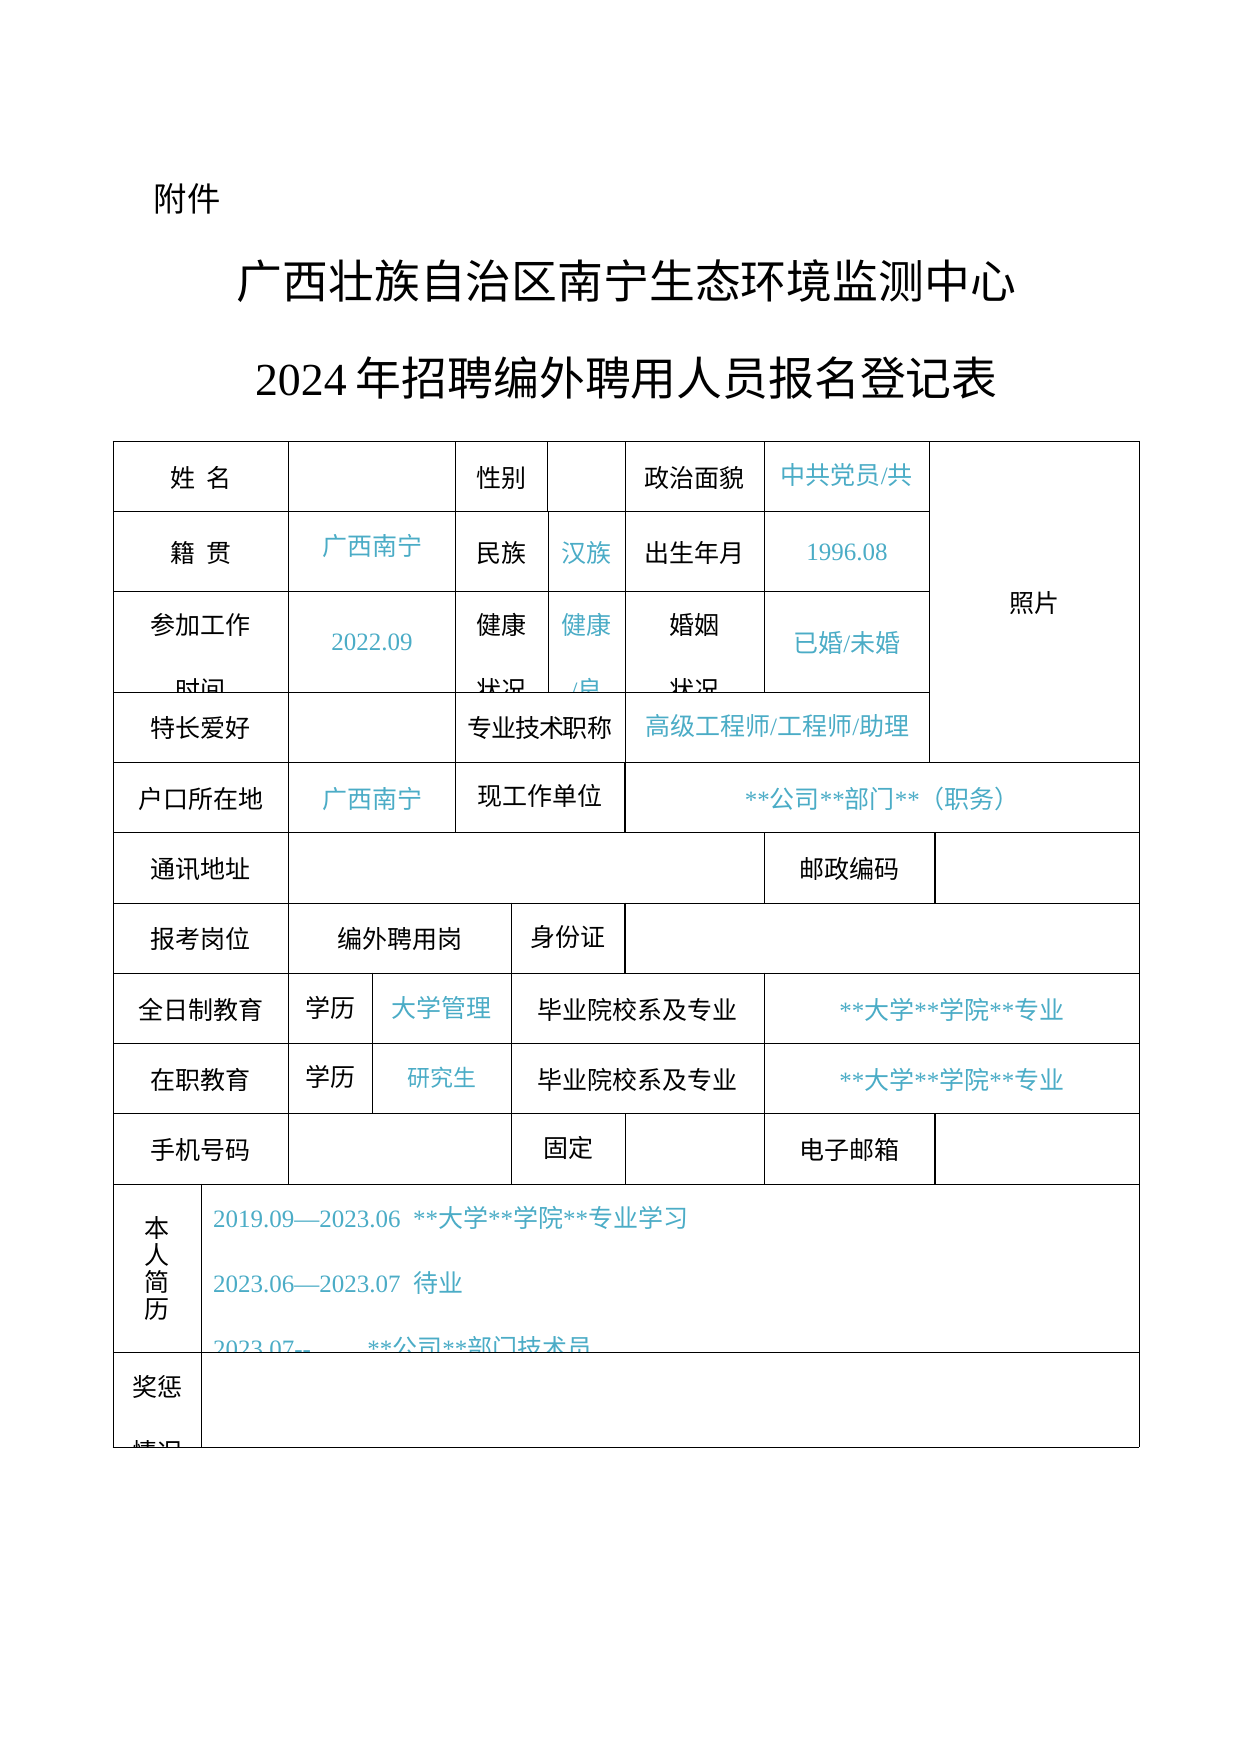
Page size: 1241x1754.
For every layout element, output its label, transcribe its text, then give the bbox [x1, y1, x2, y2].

table_cell 固定 电话 [512, 1114, 625, 1184]
table_cell 健康 状况 [456, 592, 548, 691]
table_cell 电子邮箱 [765, 1114, 934, 1184]
table_header 政治面貌 [626, 442, 764, 511]
table_cell [289, 833, 764, 902]
table_cell 研究生 管理学硕士 [373, 1044, 511, 1113]
table_cell **大学**学院**专业 [765, 1044, 1139, 1113]
table_cell 广西南宁（以户籍登记为准） [289, 512, 455, 591]
table_cell 特长爱好 [114, 693, 288, 762]
table_cell 专业技术职称 [456, 693, 625, 762]
table_cell 报考岗位 [114, 904, 288, 973]
table_cell [202, 1353, 1139, 1447]
table_header [548, 442, 625, 511]
table_cell 本人简历 [114, 1185, 201, 1352]
table_cell 手机号码 [114, 1114, 288, 1184]
table_cell [626, 1114, 764, 1184]
table_cell 健康/良好/一般 [549, 592, 625, 691]
table_header 照片 [930, 442, 1139, 762]
table_cell 婚姻 状况 [626, 592, 764, 691]
table_cell 毕业院校系及专业 [512, 1044, 764, 1113]
table_header 姓 名 [114, 442, 288, 511]
table_cell 出生年月 [626, 512, 764, 591]
table_cell 高级工程师/工程师/助理工程师 [626, 693, 929, 762]
text 附件 [153, 164, 1098, 229]
table_cell 2022.09 [289, 592, 455, 691]
table_cell 汉族 [549, 512, 625, 591]
table_cell 1996.08 [765, 512, 929, 591]
table_header 中共党员/共青团员/群众 [765, 442, 929, 511]
table_cell **大学**学院**专业 [765, 974, 1139, 1043]
table_cell [289, 1114, 511, 1184]
table_cell 通讯地址 [114, 833, 288, 902]
table_cell 学历学位 [289, 1044, 372, 1113]
text 广西壮族自治区南宁生态环境监测中心 [153, 229, 1098, 327]
table_cell [936, 833, 1139, 902]
table_cell 毕业院校系及专业 [512, 974, 764, 1043]
table_cell 大学管理学学士 [373, 974, 511, 1043]
table_cell 学历学位 [289, 974, 372, 1043]
table_header [289, 442, 455, 511]
table_cell 2019.09—2023.06 **大学**学院**专业学习 2023.06—2023.07 待业 2023.07-- **公司**部门技术员 （从大学学习经历开始填） [202, 1185, 1139, 1352]
text 2024年招聘编外聘用人员报名登记表 [153, 327, 1098, 424]
table_cell 全日制教育 [114, 974, 288, 1043]
table_cell 民族 [456, 512, 548, 591]
table_cell [289, 693, 455, 762]
table_cell 邮政编码 [765, 833, 934, 902]
table_cell 在职教育 [114, 1044, 288, 1113]
table_header 性别 [456, 442, 547, 511]
table_cell [626, 904, 1139, 973]
table_cell 参加工作 时间 [114, 592, 288, 691]
table_cell 籍 贯 [114, 512, 288, 591]
table_cell 户口所在地 [114, 763, 288, 832]
table_cell [936, 1114, 1139, 1184]
table_cell 广西南宁 [289, 763, 455, 832]
table_cell **公司**部门**（职务） [626, 763, 1139, 832]
table_cell 奖惩情况 [114, 1353, 201, 1447]
table_cell 身份证 号码 [512, 904, 624, 973]
table_cell 现工作单位及职务 [456, 763, 624, 832]
table_cell 编外聘用岗 [289, 904, 511, 973]
table_cell 已婚/未婚 [765, 592, 929, 691]
